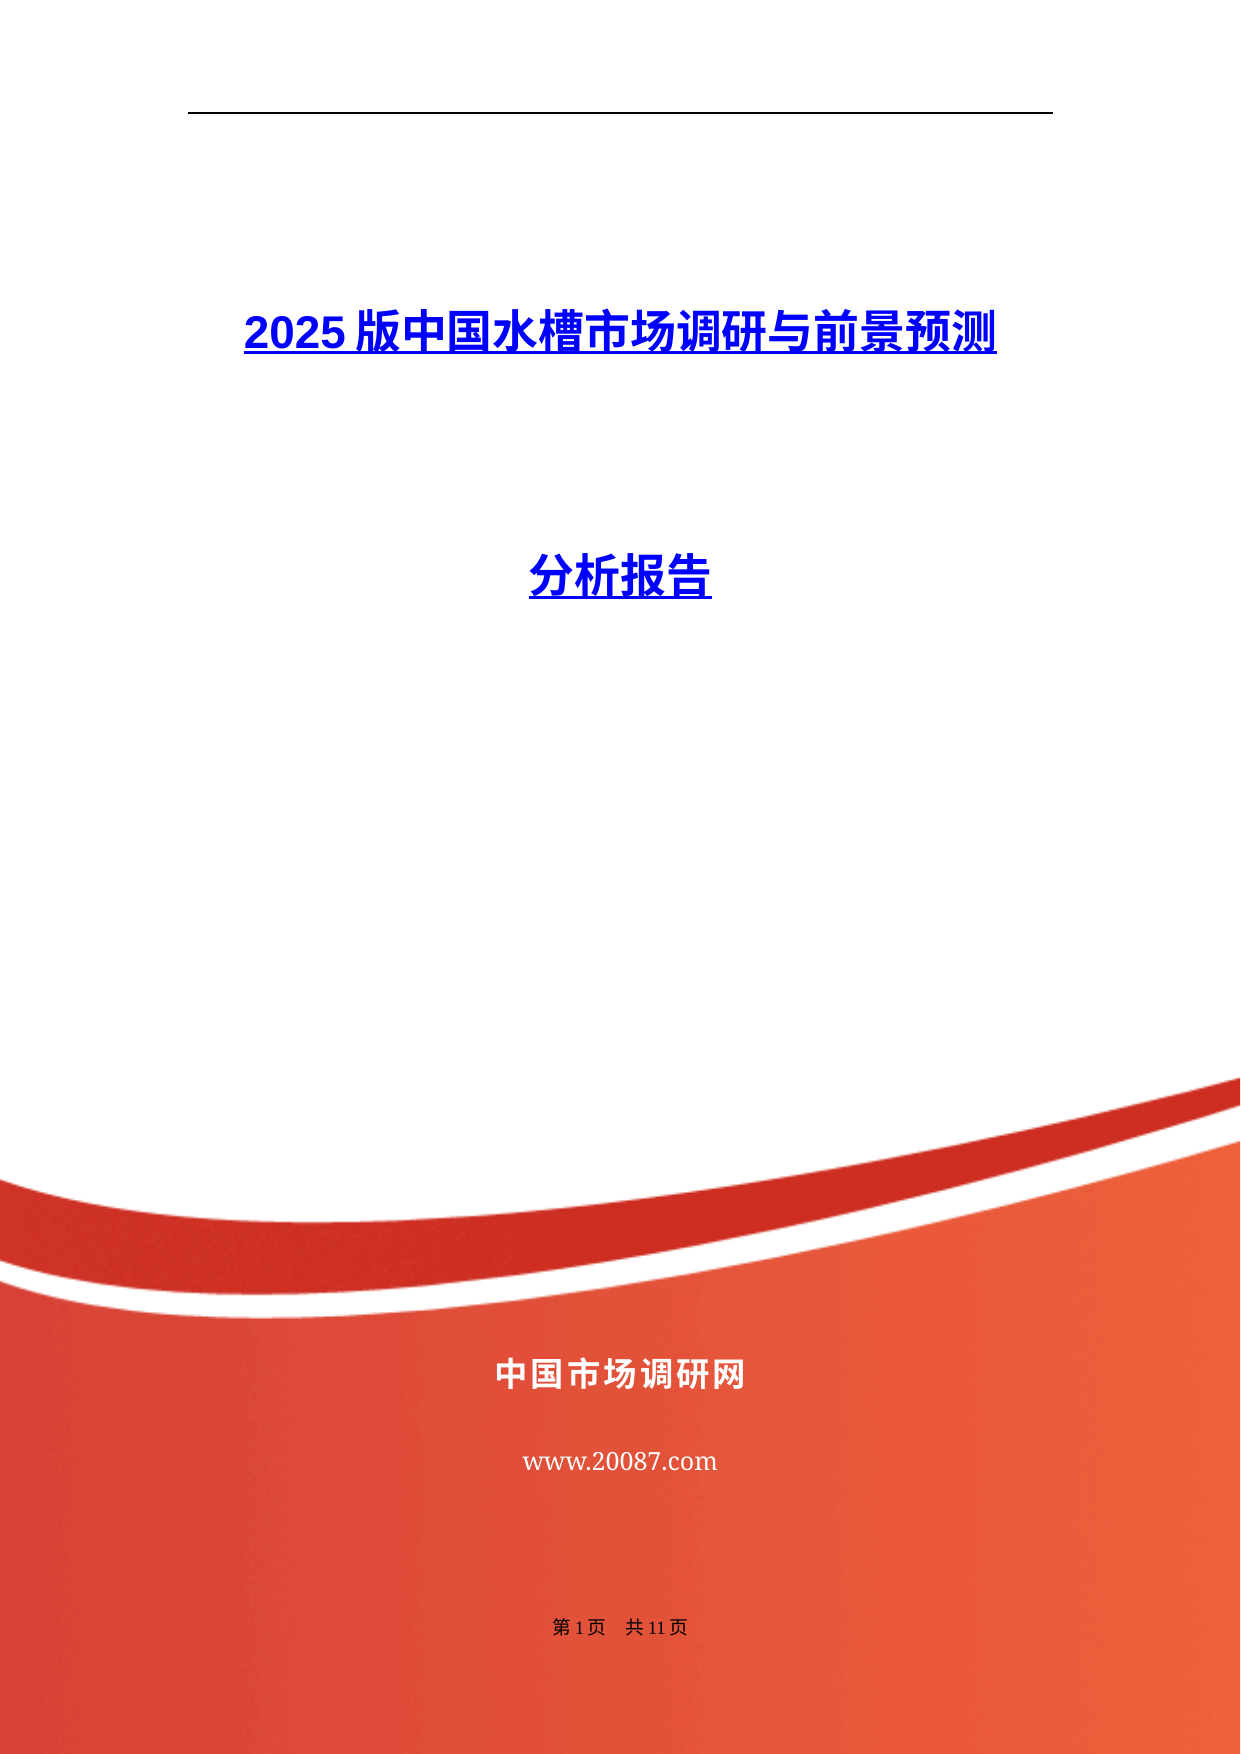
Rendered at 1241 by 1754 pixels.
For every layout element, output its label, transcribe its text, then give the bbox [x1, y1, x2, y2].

picture [0, 1006, 1241, 1754]
table_header 2025版中国水槽市场调研与前景预测分析报告 [188, 207, 1053, 773]
text www.20087.com [187, 1428, 1053, 1493]
subtitle 中国市场调研网 [187, 1339, 1053, 1404]
